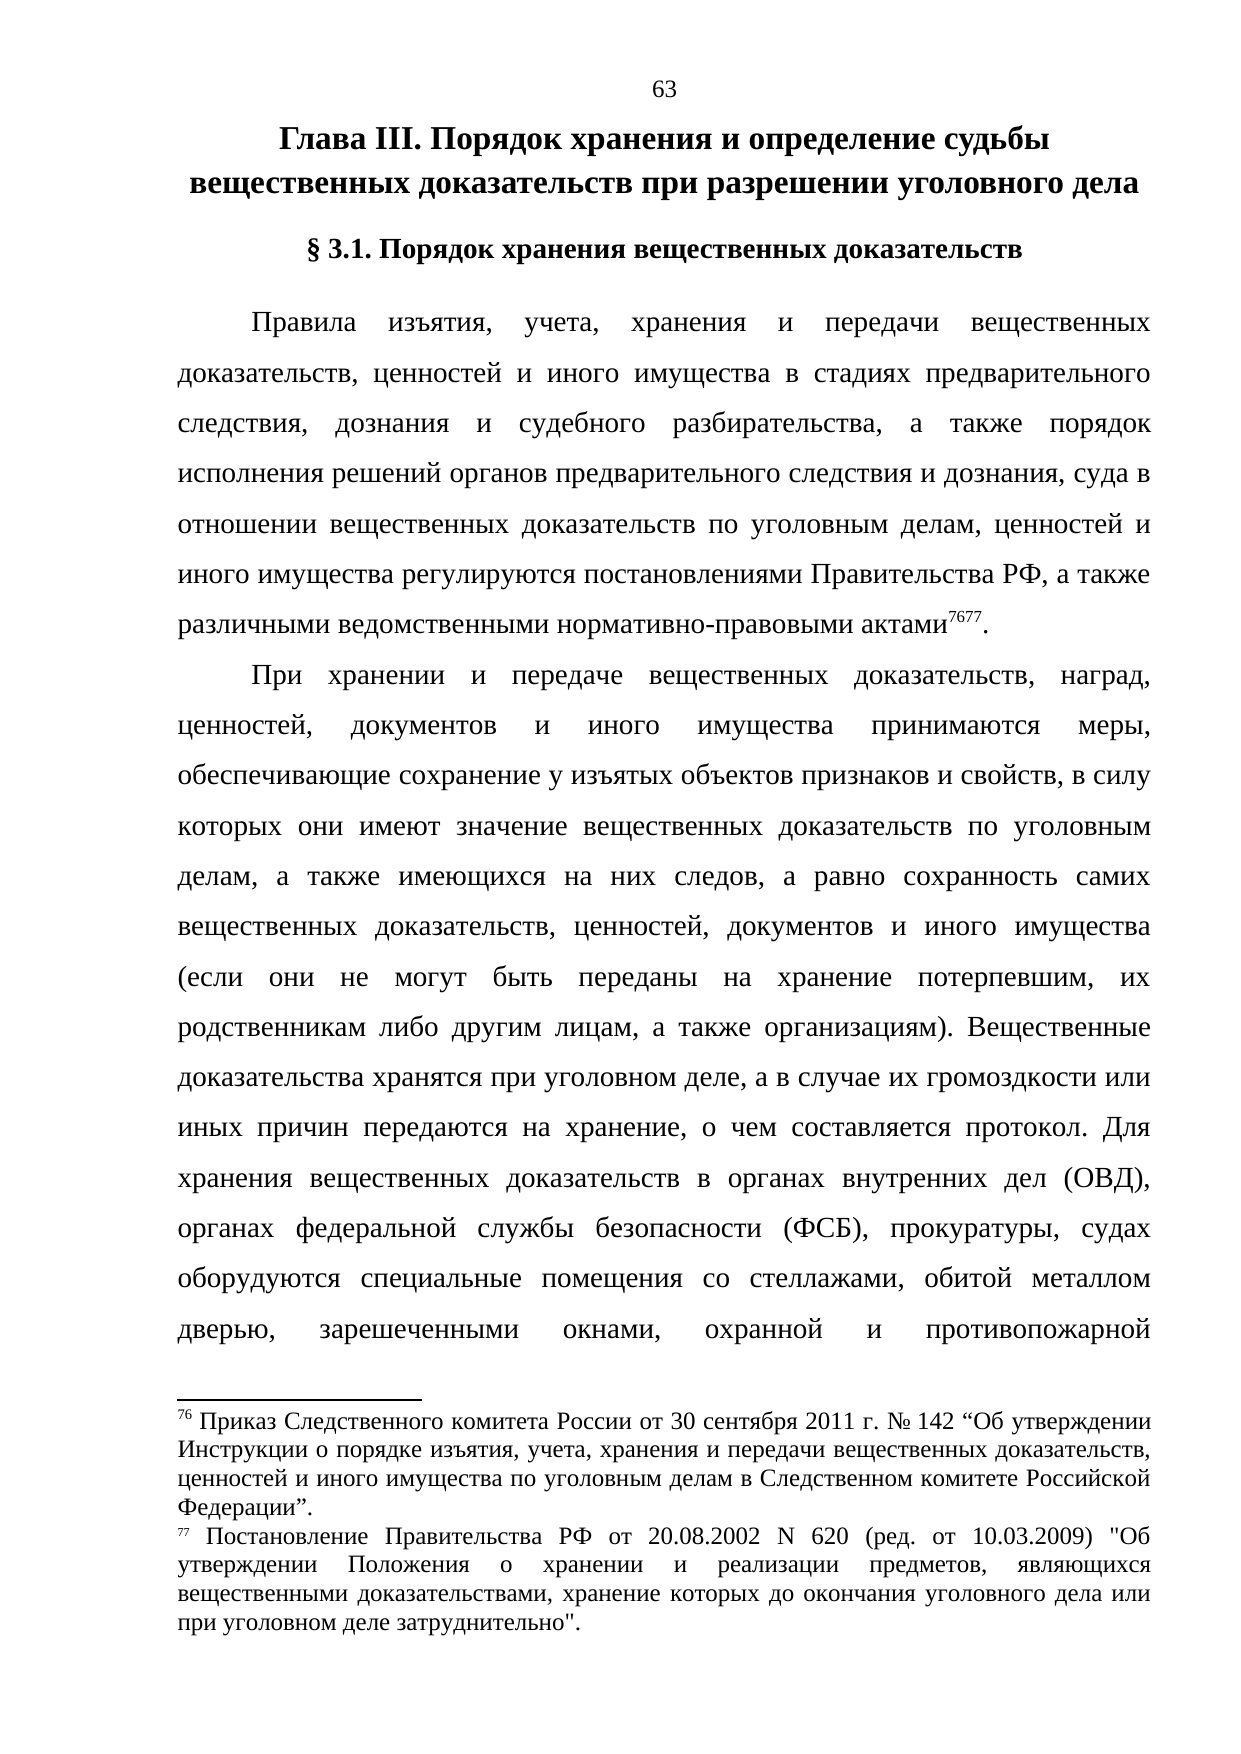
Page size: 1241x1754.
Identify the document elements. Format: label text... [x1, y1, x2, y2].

subtitle § 3.1. Порядок хранения вещественных доказательств [177, 231, 1152, 265]
text Правила изъятия, учета, хранения и передачи вещественных доказательств, ценностей и иного имущества в стадиях предварительного следствия, дознания и судебного разбирательства, а также порядок исполнения решений органов предварительного следствия и дознания, суда в отношении вещественных доказательств по уголовным делам, ценностей и иного имущества регулируются постановлениями Правительства РФ, а также различными ведомственными нормативно-правовыми актами. [177, 304, 1152, 640]
subtitle Глава III. Порядок хранения и определение судьбы вещественных доказательств при разрешении уголовного дела [177, 118, 1152, 201]
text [177, 657, 1152, 1344]
